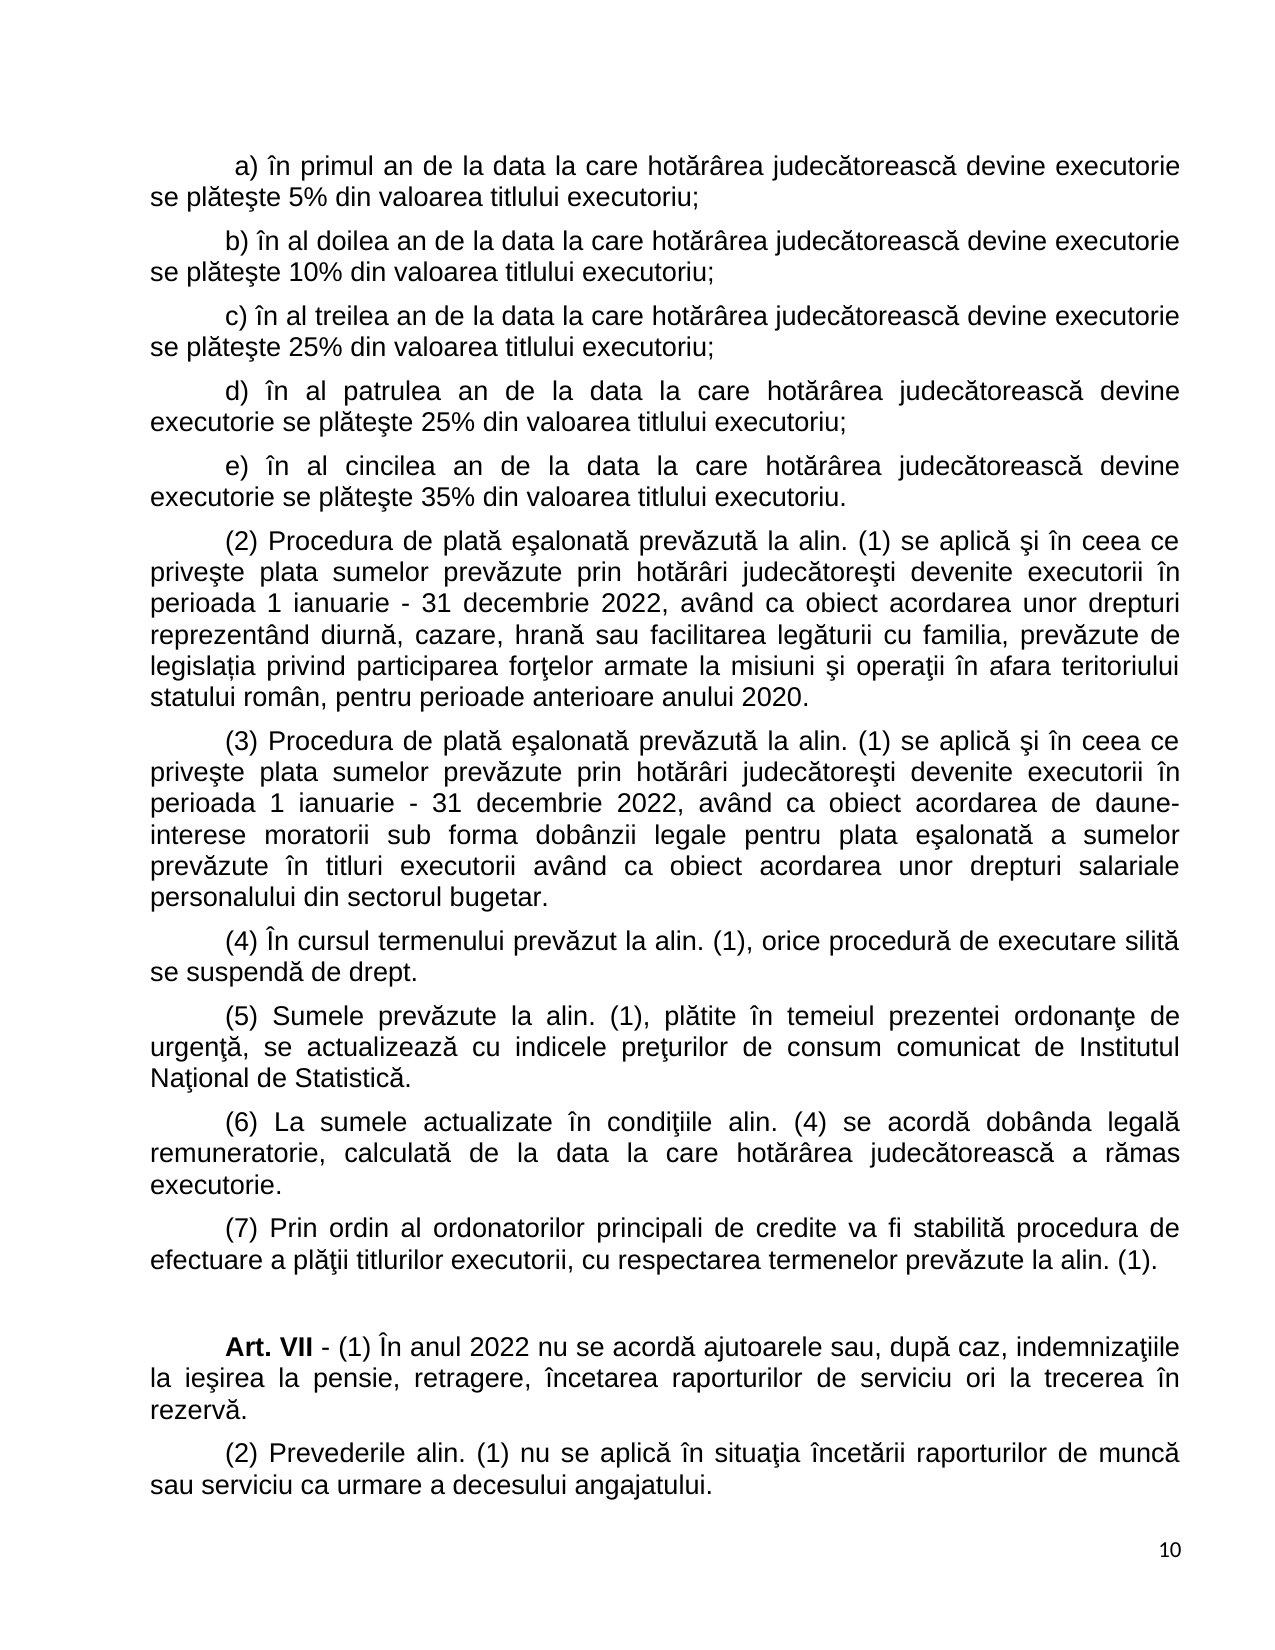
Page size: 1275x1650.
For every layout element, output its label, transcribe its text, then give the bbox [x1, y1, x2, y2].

text e) în al cincilea an de la data la care hotărârea judecătorească devine executorie se plăteşte 35% din valoarea titlului executoriu. [150, 450, 1181, 512]
text (7) Prin ordin al ordonatorilor principali de credite va fi stabilită procedura de efectuare a plăţii titlurilor executorii, cu respectarea termenelor prevăzute la alin. (1). [150, 1212, 1181, 1275]
text (3) Procedura de plată eşalonată prevăzută la alin. (1) se aplică şi în ceea ce priveşte plata sumelor prevăzute prin hotărâri judecătoreşti devenite executorii în perioada 1 ianuarie - 31 decembrie 2022, având ca obiect acordarea de daune-interese moratorii sub forma dobânzii legale pentru plata eşalonată a sumelor prevăzute în titluri executorii având ca obiect acordarea unor drepturi salariale personalului din sectorul bugetar. [150, 725, 1181, 912]
text (6) La sumele actualizate în condiţiile alin. (4) se acordă dobânda legală remuneratorie, calculată de la data la care hotărârea judecătorească a rămas executorie. [150, 1106, 1181, 1200]
text (5) Sumele prevăzute la alin. (1), plătite în temeiul prezentei ordonanţe de urgenţă, se actualizează cu indicele preţurilor de consum comunicat de Institutul Naţional de Statistică. [150, 1000, 1181, 1094]
text b) în al doilea an de la data la care hotărârea judecătorească devine executorie se plăteşte 10% din valoarea titlului executoriu; [150, 225, 1181, 287]
text (4) În cursul termenului prevăzut la alin. (1), orice procedură de executare silită se suspendă de drept. [150, 925, 1181, 987]
text (2) Prevederile alin. (1) nu se aplică în situaţia încetării raporturilor de muncă sau serviciu ca urmare a decesului angajatului. [150, 1437, 1181, 1500]
text d) în al patrulea an de la data la care hotărârea judecătorească devine executorie se plăteşte 25% din valoarea titlului executoriu; [150, 375, 1181, 437]
text (2) Procedura de plată eşalonată prevăzută la alin. (1) se aplică şi în ceea ce priveşte plata sumelor prevăzute prin hotărâri judecătoreşti devenite executorii în perioada 1 ianuarie - 31 decembrie 2022, având ca obiect acordarea unor drepturi reprezentând diurnă, cazare, hrană sau facilitarea legăturii cu familia, prevăzute de legislația privind participarea forţelor armate la misiuni şi operaţii în afara teritoriului statului român, pentru perioade anterioare anului 2020. [150, 525, 1181, 712]
text c) în al treilea an de la data la care hotărârea judecătorească devine executorie se plăteşte 25% din valoarea titlului executoriu; [150, 300, 1181, 362]
text Art. VII - (1) În anul 2022 nu se acordă ajutoarele sau, după caz, indemnizaţiile la ieşirea la pensie, retragere, încetarea raporturilor de serviciu ori la trecerea în rezervă. [150, 1331, 1181, 1425]
text a) în primul an de la data la care hotărârea judecătorească devine executorie se plăteşte 5% din valoarea titlului executoriu; [150, 150, 1181, 212]
